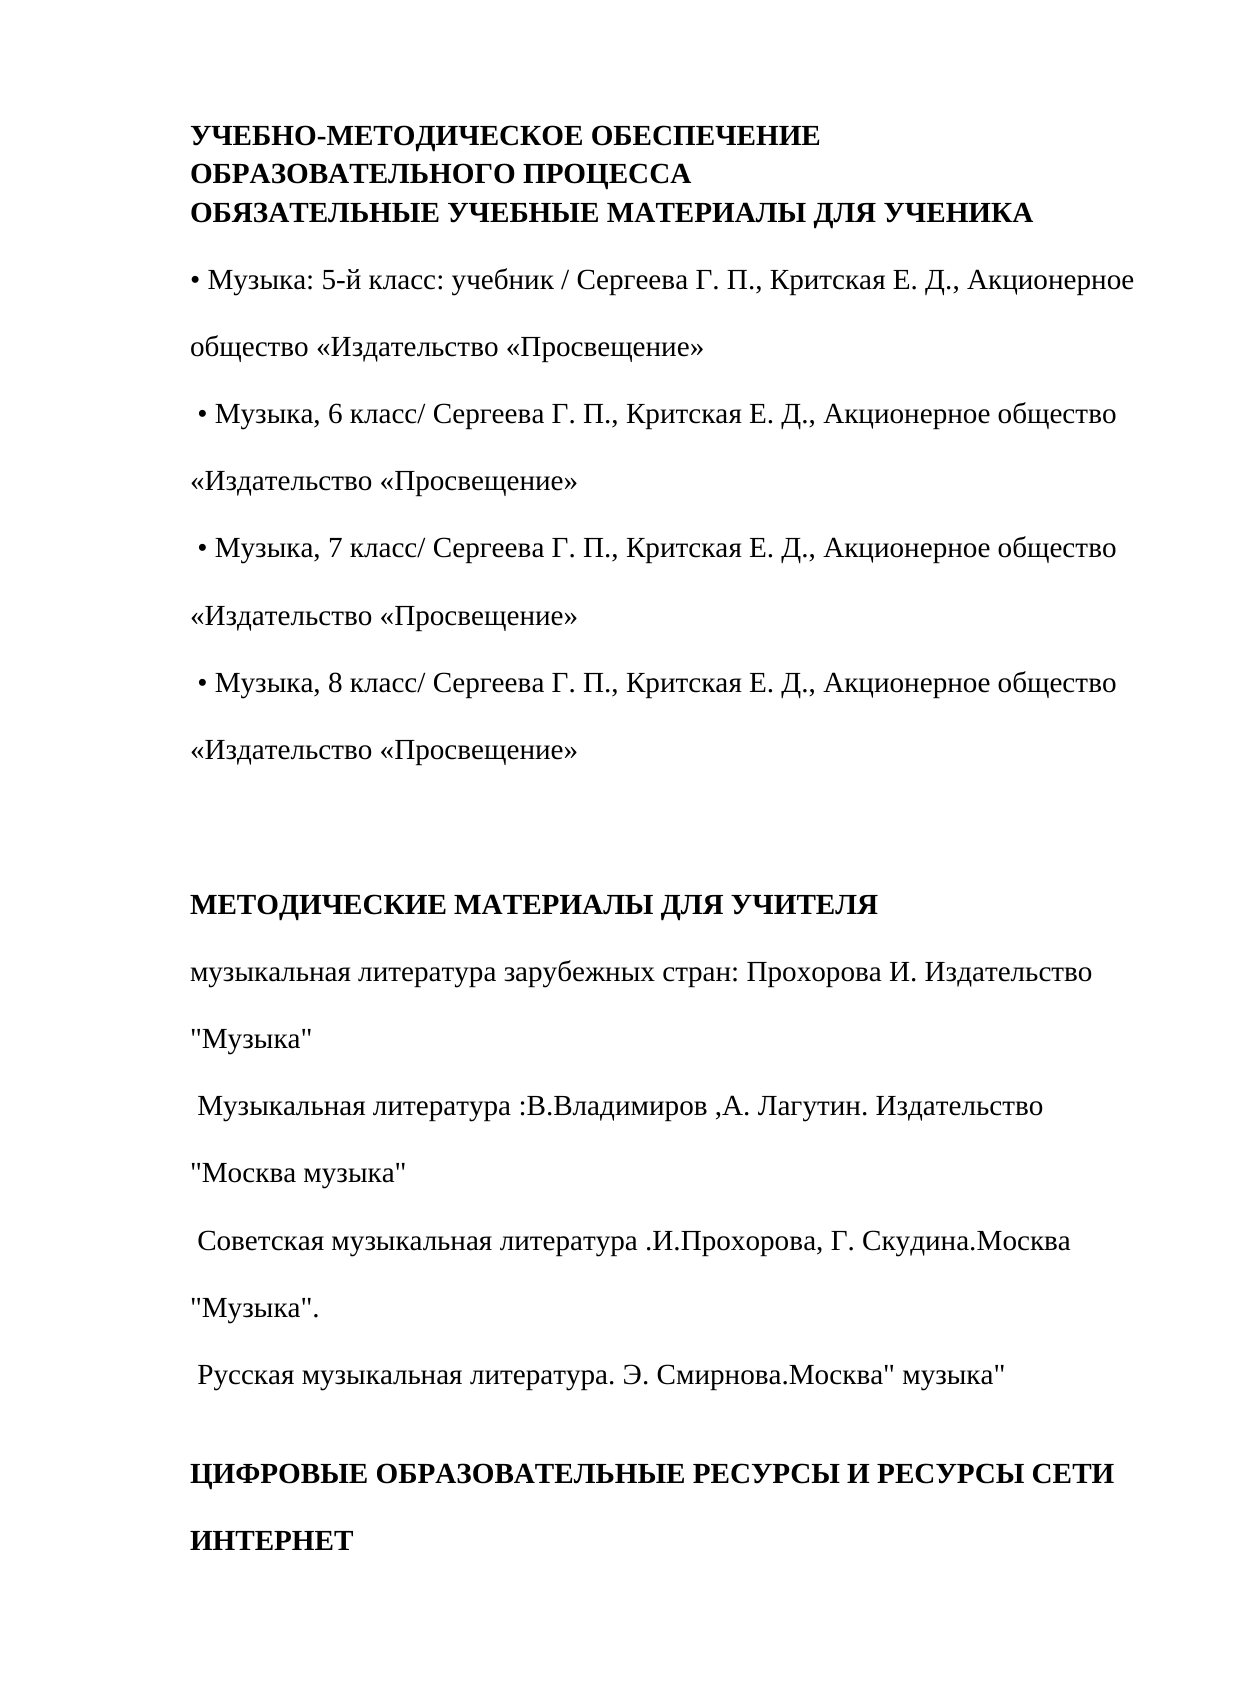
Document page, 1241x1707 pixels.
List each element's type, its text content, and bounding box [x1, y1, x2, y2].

text ЦИФРОВЫЕ ОБРАЗОВАТЕЛЬНЫЕ РЕСУРСЫ И РЕСУРСЫ СЕТИ ИНТЕРНЕТ [190, 1456, 1152, 1557]
text ОБЯЗАТЕЛЬНЫЕ УЧЕБНЫЕ МАТЕРИАЛЫ ДЛЯ УЧЕНИКА [190, 195, 1152, 229]
text • Музыка: 5-й класс: учебник / Сергеева Г. П., Критская Е. Д., Акционерное общество «Издательство «Просвещение» • Музыка, 6 класс/ Сергеева Г. П., Критская Е. Д., Акционерное общество «Издательство «Просвещение» • Музыка, 7 класс/ Сергеева Г. П., Критская Е. Д., Акционерное общество «Издательство «Просвещение» • Музыка, 8 класс/ Сергеева Г. П., Критская Е. Д., Акционерное общество «Издательство «Просвещение» [190, 262, 1152, 765]
text МЕТОДИЧЕСКИЕ МАТЕРИАЛЫ ДЛЯ УЧИТЕЛЯ [190, 887, 1152, 921]
text музыкальная литература зарубежных стран: Прохорова И. Издательство "Музыка" Музыкальная литература :В.Владимиров ,А. Лагутин. Издательство "Москва музыка" Советская музыкальная литература .И.Прохорова, Г. Скудина.Москва "Музыка". Русская музыкальная литература. Э. Смирнова.Москва" музыка" [190, 954, 1152, 1390]
text УЧЕБНО-МЕТОДИЧЕСКОЕ ОБЕСПЕЧЕНИЕ ОБРАЗОВАТЕЛЬНОГО ПРОЦЕССА [190, 118, 1152, 190]
